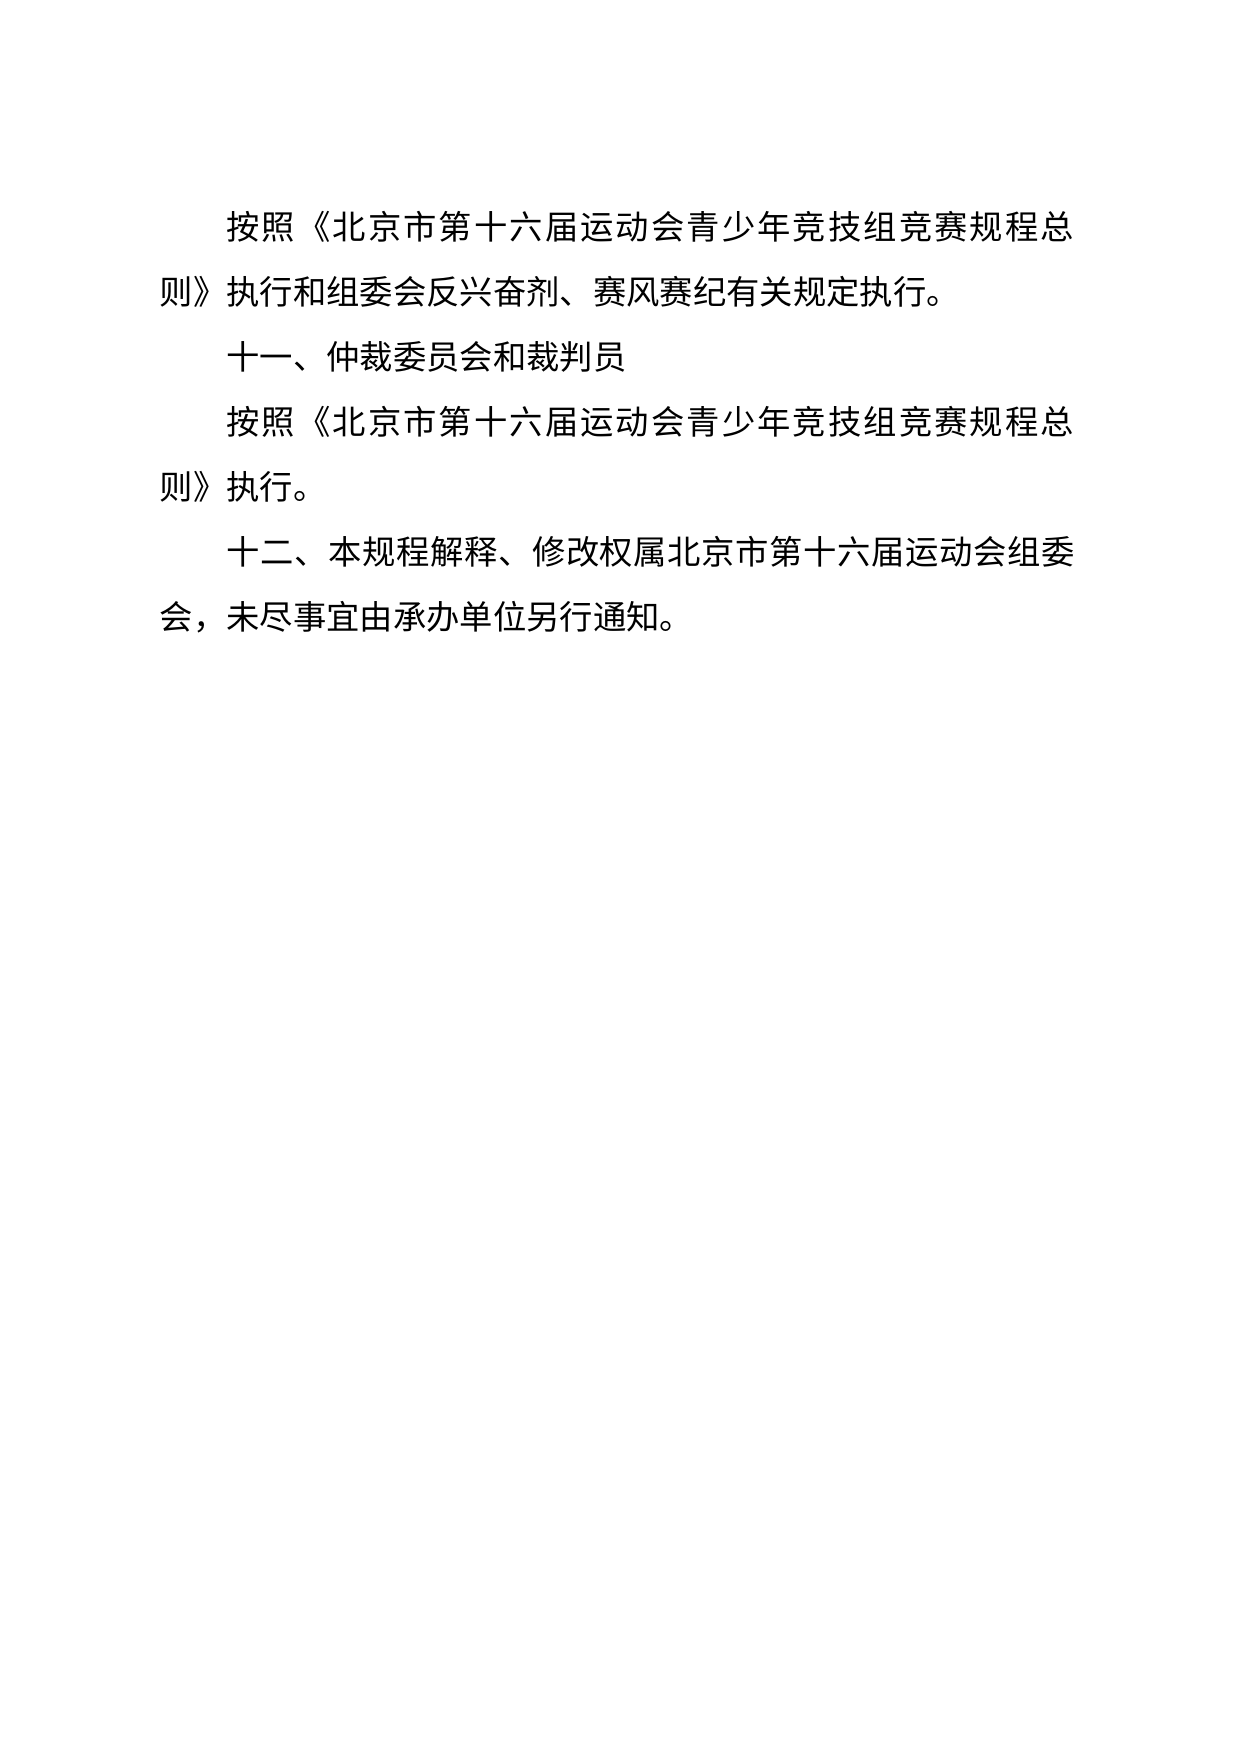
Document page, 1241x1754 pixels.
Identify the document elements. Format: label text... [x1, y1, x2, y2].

text 十一、仲裁委员会和裁判员 [159, 322, 1075, 387]
text 按照《北京市第十六届运动会青少年竞技组竞赛规程总则》执行和组委会反兴奋剂、赛风赛纪有关规定执行。 [159, 192, 1075, 322]
text 按照《北京市第十六届运动会青少年竞技组竞赛规程总则》执行。 [159, 387, 1075, 517]
text 十二、本规程解释、修改权属北京市第十六届运动会组委会，未尽事宜由承办单位另行通知。 [159, 517, 1075, 647]
